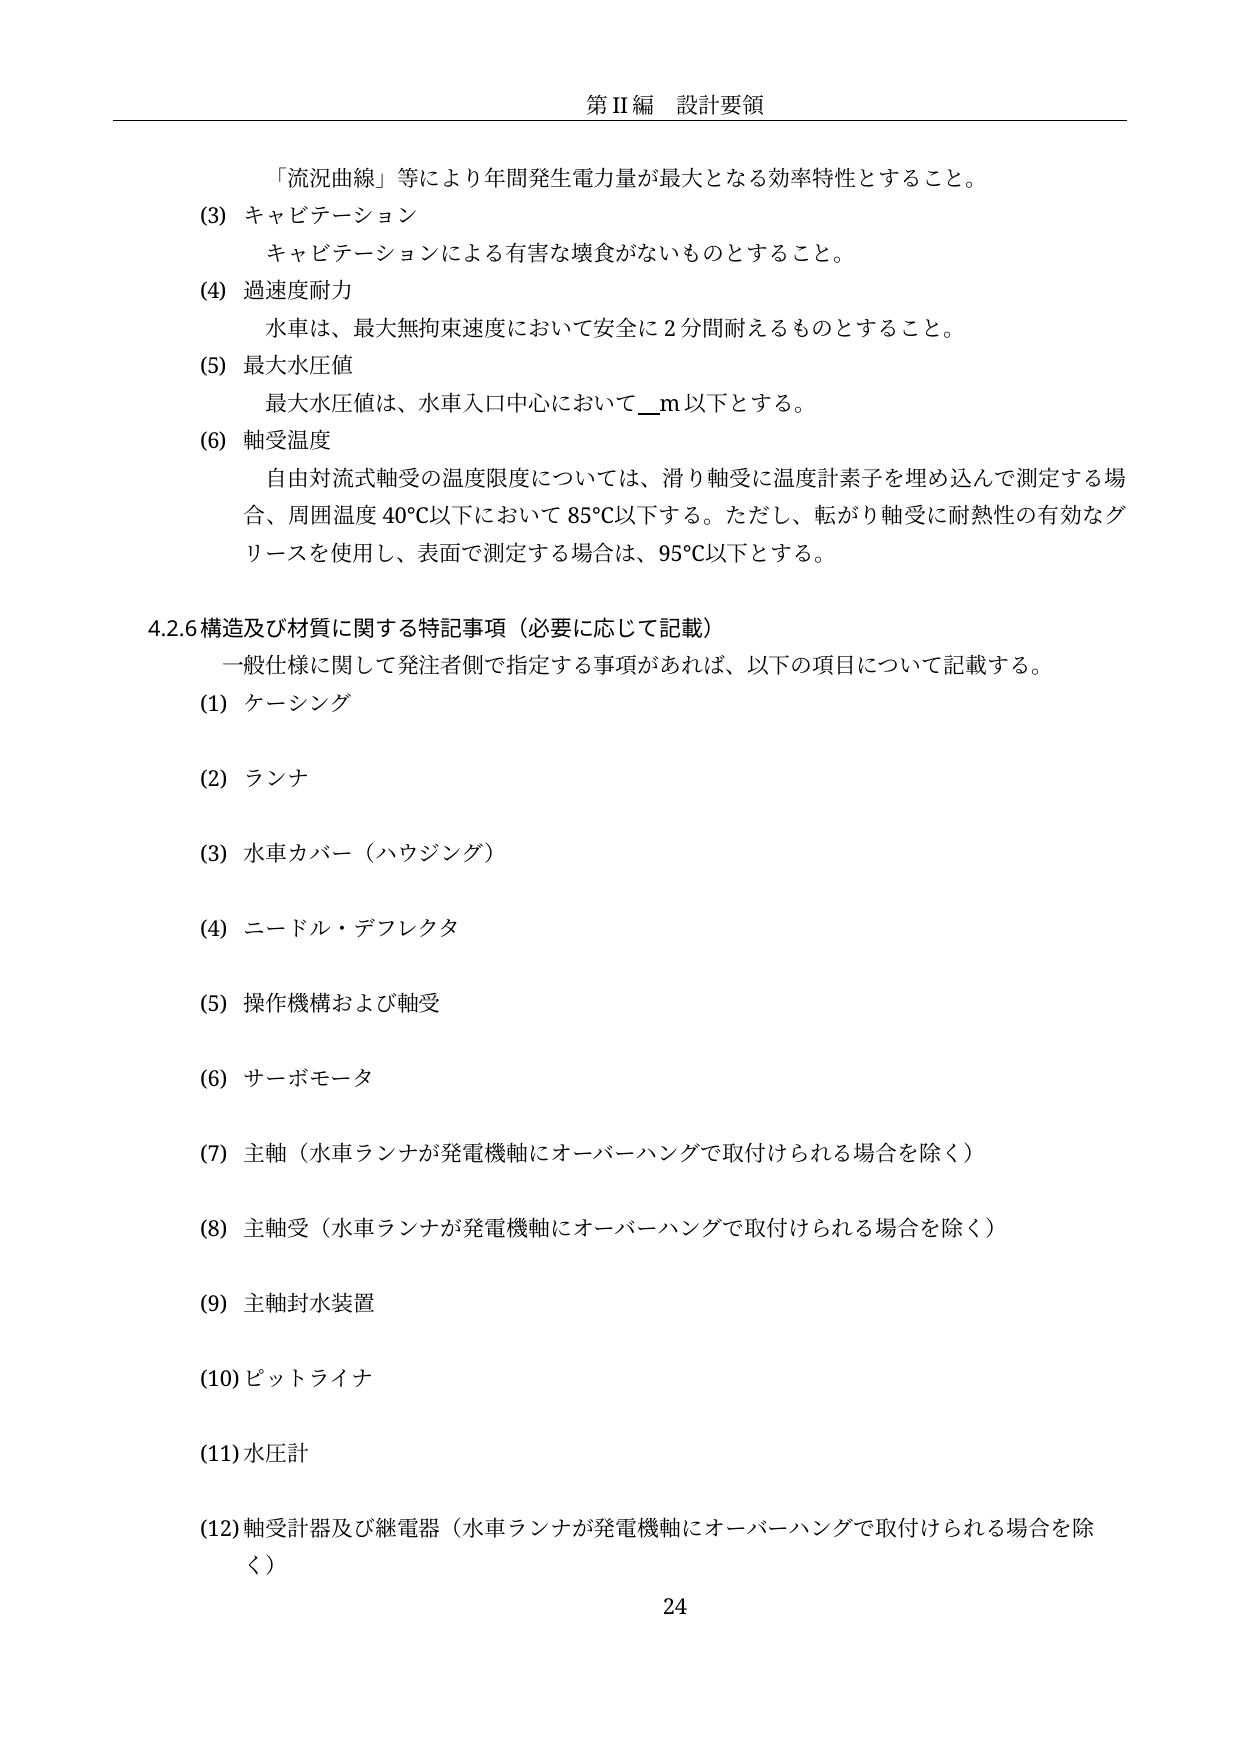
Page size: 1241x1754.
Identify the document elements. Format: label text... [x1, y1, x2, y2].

list 軸受温度 [200, 421, 1128, 458]
list ニードル・デフレクタ [200, 908, 1128, 946]
list 軸受計器及び継電器（水車ランナが発電機軸にオーバーハングで取付けられる場合を除く） [200, 1508, 1128, 1583]
list サーボモータ [200, 1058, 1128, 1096]
list 最大水圧値 [200, 346, 1128, 383]
text 一般仕様に関して発注者側で指定する事項があれば、以下の項目について記載する。 [200, 646, 1128, 683]
list 主軸封水装置 [200, 1283, 1128, 1321]
subtitle 構造及び材質に関する特記事項（必要に応じて記載） [148, 608, 1128, 646]
list ピットライナ [200, 1358, 1128, 1396]
text 最大水圧値は、水車入口中心において m以下とする。 [244, 383, 1128, 421]
list 操作機構および軸受 [200, 983, 1128, 1021]
text 「流況曲線」等により年間発生電力量が最大となる効率特性とすること。 [244, 158, 1128, 196]
list 水車カバー（ハウジング） [200, 833, 1128, 871]
text キャビテーションによる有害な壊食がないものとすること。 [244, 233, 1128, 271]
text 水車は、最大無拘束速度において安全に2分間耐えるものとすること。 [244, 308, 1128, 346]
list 主軸受（水車ランナが発電機軸にオーバーハングで取付けられる場合を除く） [200, 1208, 1128, 1246]
list ケーシング [200, 683, 1128, 721]
list 水圧計 [200, 1433, 1128, 1471]
list 過速度耐力 [200, 271, 1128, 308]
text 自由対流式軸受の温度限度については、滑り軸受に温度計素子を埋め込んで測定する場合、周囲温度40℃以下において85℃以下する。ただし、転がり軸受に耐熱性の有効なグリースを使用し、表面で測定する場合は、95℃以下とする。 [244, 458, 1128, 571]
list 主軸（水車ランナが発電機軸にオーバーハングで取付けられる場合を除く） [200, 1133, 1128, 1171]
list ランナ [200, 758, 1128, 796]
list キャビテーション [200, 196, 1128, 233]
